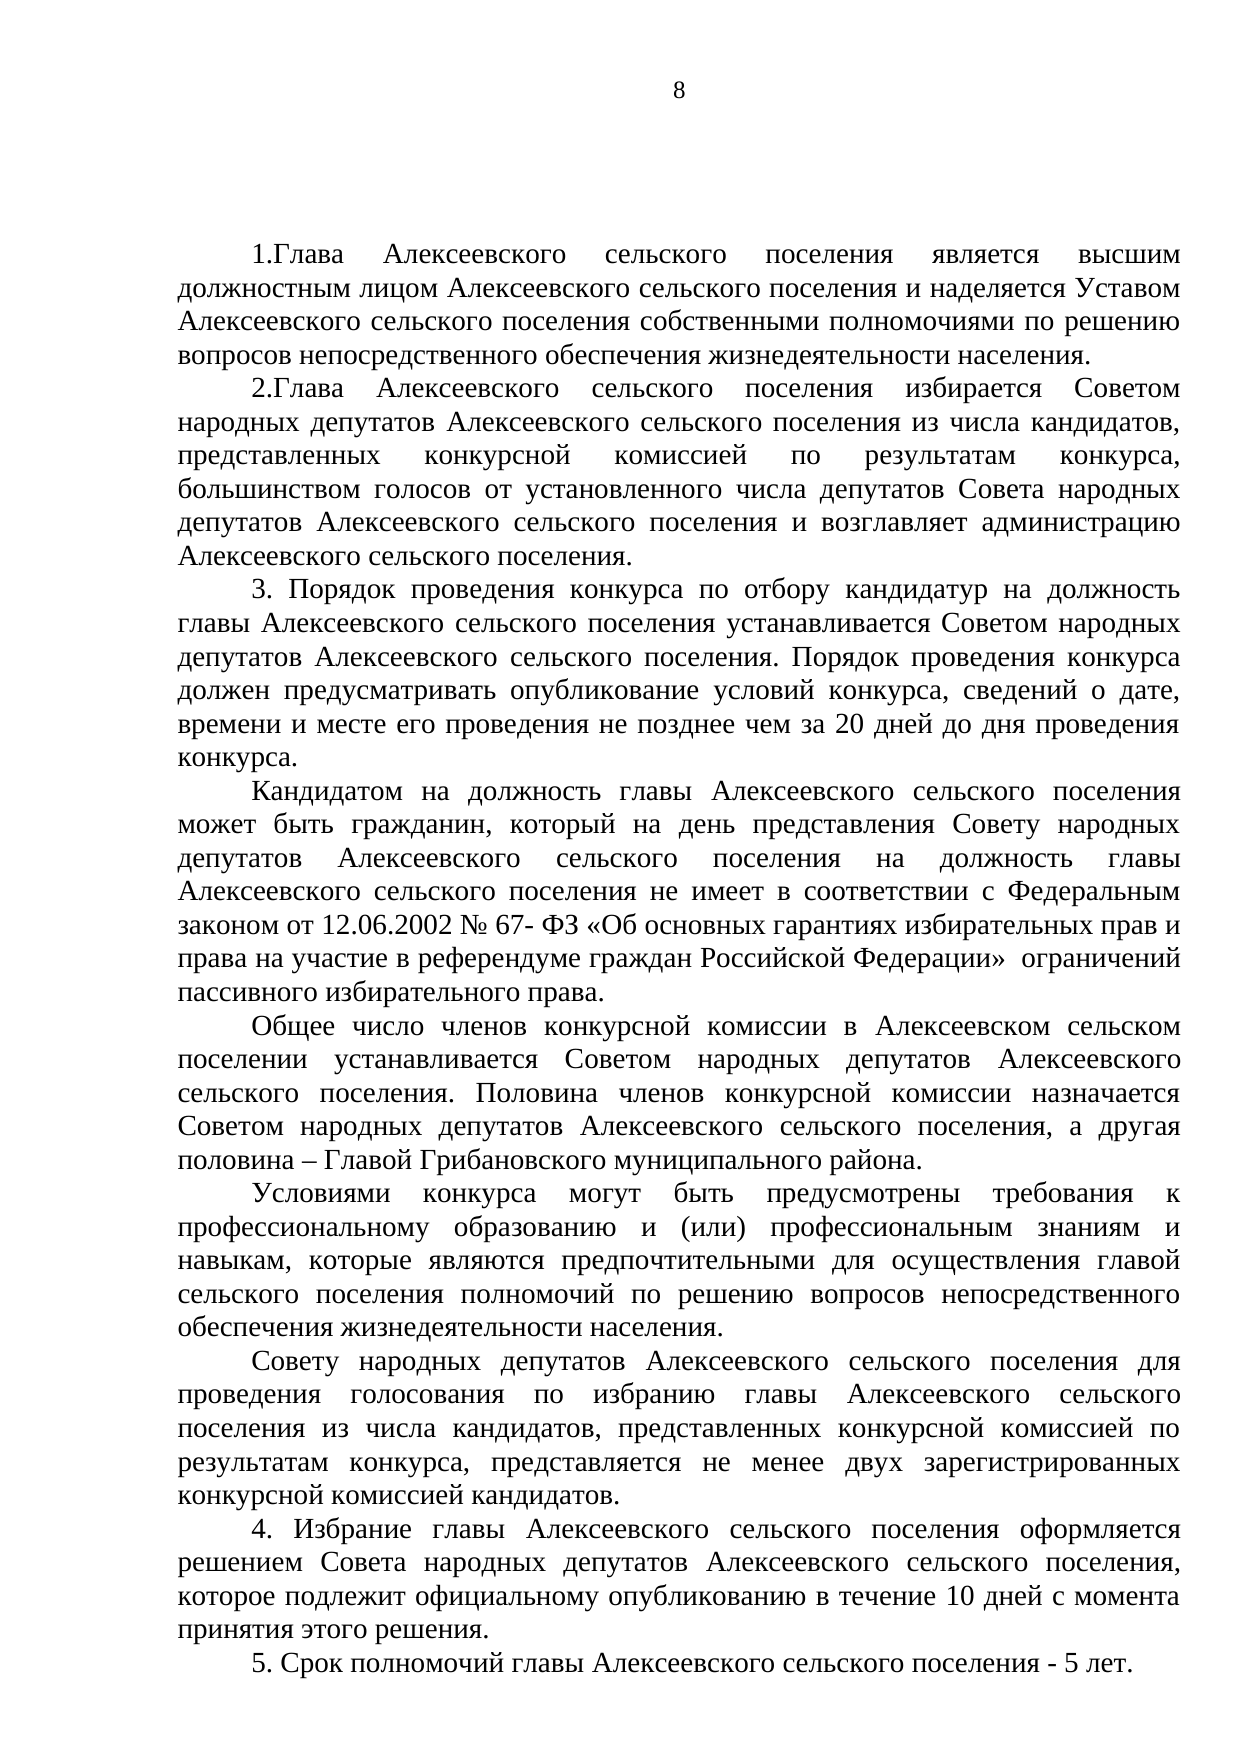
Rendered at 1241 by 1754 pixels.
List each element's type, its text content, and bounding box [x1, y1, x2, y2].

text Кандидатом на должность главы Алексеевского сельского поселения может быть гражданин, который на день представления Совету народных депутатов Алексеевского сельского поселения на должность главы Алексеевского сельского поселения не имеет в соответствии с Федеральным законом от 12.06.2002 № 67- ФЗ «Об основных гарантиях избирательных прав и права на участие в референдуме граждан Российской Федерации» ограничений пассивного избирательного права. [177, 773, 1181, 1008]
text 1.Глава Алексеевского сельского поселения является высшим должностным лицом Алексеевского сельского поселения и наделяется Уставом Алексеевского сельского поселения собственными полномочиями по решению вопросов непосредственного обеспечения жизнедеятельности населения. [177, 236, 1181, 370]
text Общее число членов конкурсной комиссии в Алексеевском сельском поселении устанавливается Советом народных депутатов Алексеевского сельского поселения. Половина членов конкурсной комиссии назначается Советом народных депутатов Алексеевского сельского поселения, а другая половина – Главой Грибановского муниципального района. [177, 1008, 1181, 1175]
text 3. Порядок проведения конкурса по отбору кандидатур на должность главы Алексеевского сельского поселения устанавливается Советом народных депутатов Алексеевского сельского поселения. Порядок проведения конкурса должен предусматривать опубликование условий конкурса, сведений о дате, времени и месте его проведения не позднее чем за 20 дней до дня проведения конкурса. [177, 572, 1181, 773]
text Условиями конкурса могут быть предусмотрены требования к профессиональному образованию и (или) профессиональным знаниям и навыкам, которые являются предпочтительными для осуществления главой сельского поселения полномочий по решению вопросов непосредственного обеспечения жизнедеятельности населения. [177, 1175, 1181, 1343]
text 4. Избрание главы Алексеевского сельского поселения оформляется решением Совета народных депутатов Алексеевского сельского поселения, которое подлежит официальному опубликованию в течение 10 дней с момента принятия этого решения. [177, 1511, 1181, 1645]
text 5. Срок полномочий главы Алексеевского сельского поселения - 5 лет. [177, 1645, 1181, 1678]
text Совету народных депутатов Алексеевского сельского поселения для проведения голосования по избранию главы Алексеевского сельского поселения из числа кандидатов, представленных конкурсной комиссией по результатам конкурса, представляется не менее двух зарегистрированных конкурсной комиссией кандидатов. [177, 1343, 1181, 1511]
text 2.Глава Алексеевского сельского поселения избирается Советом народных депутатов Алексеевского сельского поселения из числа кандидатов, представленных конкурсной комиссией по результатам конкурса, большинством голосов от установленного числа депутатов Совета народных депутатов Алексеевского сельского поселения и возглавляет администрацию Алексеевского сельского поселения. [177, 370, 1181, 572]
